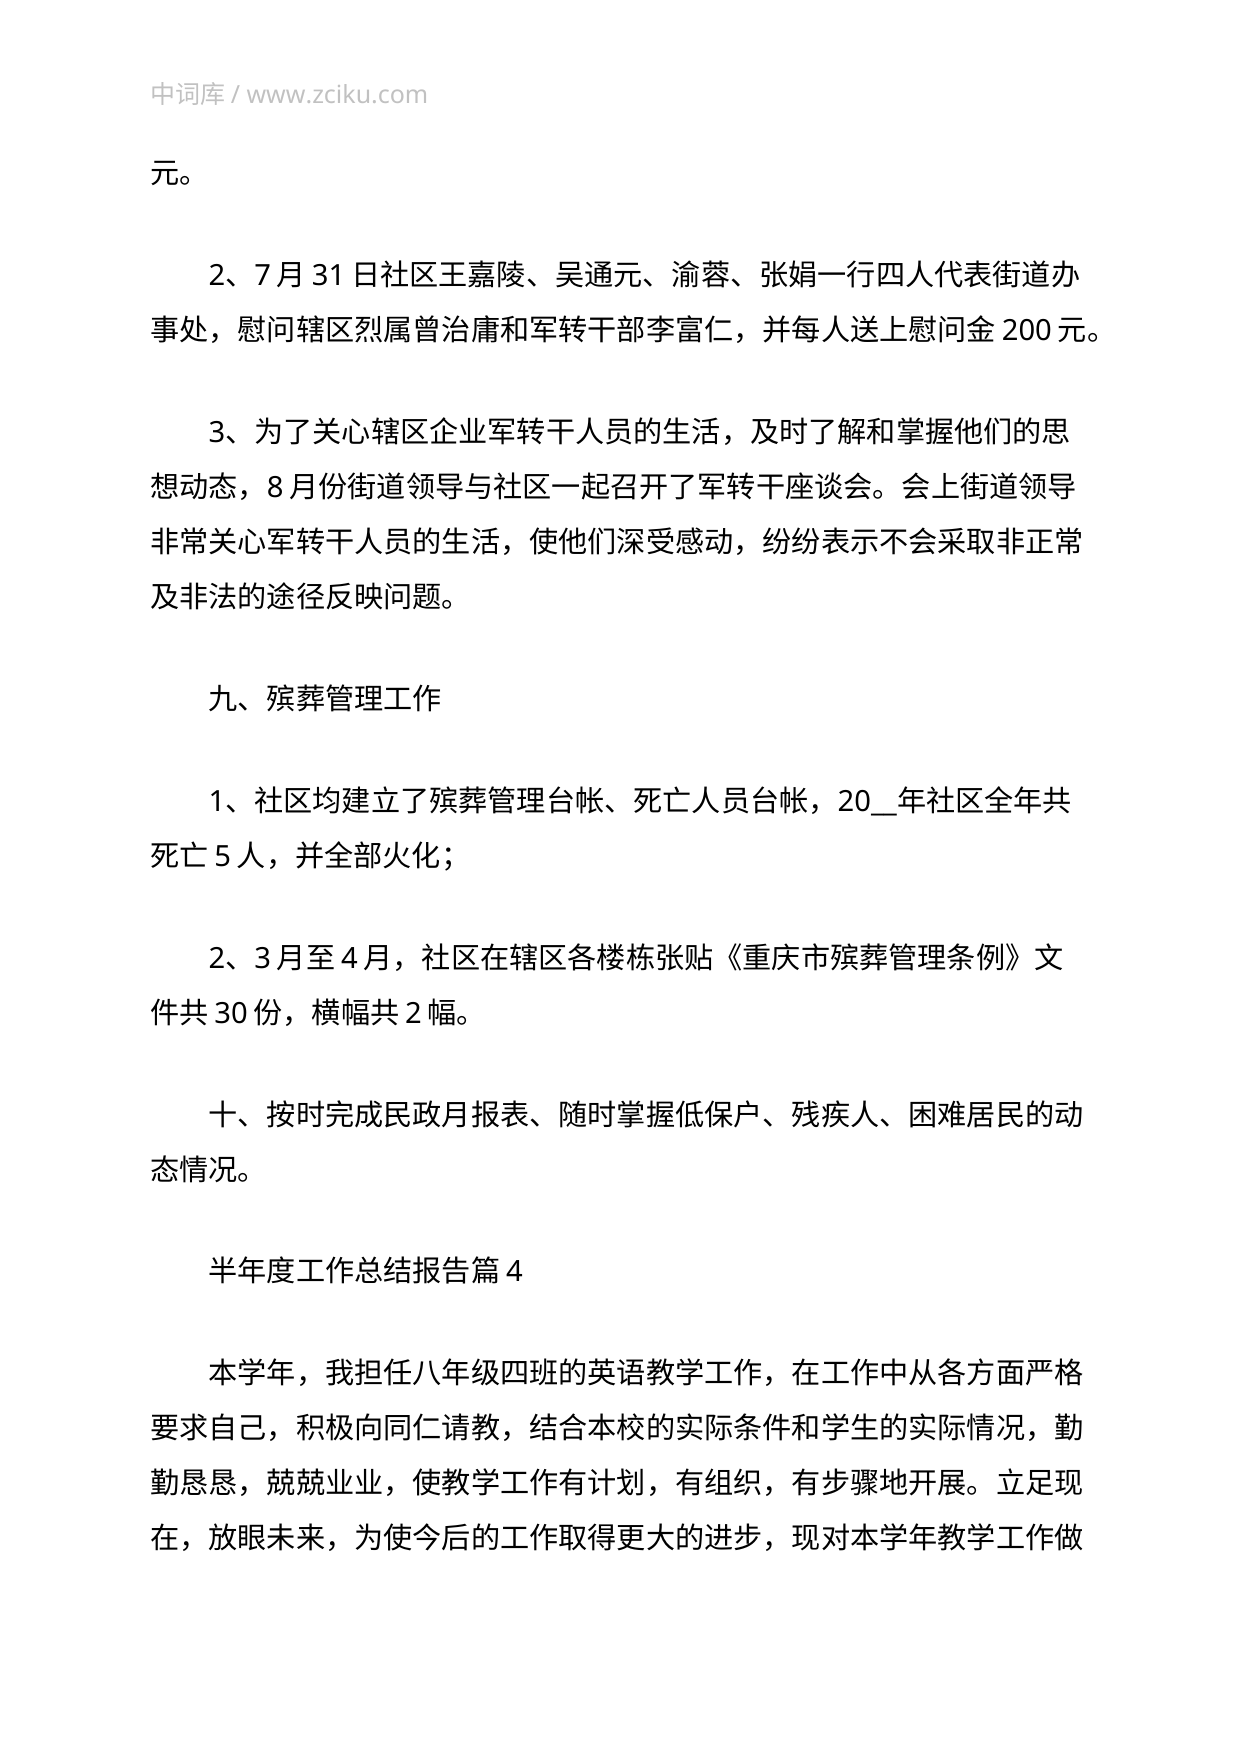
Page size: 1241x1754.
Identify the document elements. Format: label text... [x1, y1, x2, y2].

text 十、按时完成民政月报表、随时掌握低保户、残疾人、困难居民的动态情况。 [150, 1091, 1090, 1188]
text 2、7月31日社区王嘉陵、吴通元、渝蓉、张娟一行四人代表街道办事处，慰问辖区烈属曾治庸和军转干部李富仁，并每人送上慰问金200元。 [150, 252, 1090, 349]
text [150, 1350, 1090, 1557]
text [150, 150, 1090, 192]
text 1、社区均建立了殡葬管理台帐、死亡人员台帐，20__年社区全年共死亡5人，并全部火化； [150, 777, 1090, 874]
text 2、3月至4月，社区在辖区各楼栋张贴《重庆市殡葬管理条例》文件共30份，横幅共2幅。 [150, 934, 1090, 1032]
text 3、为了关心辖区企业军转干人员的生活，及时了解和掌握他们的思想动态，8月份街道领导与社区一起召开了军转干座谈会。会上街道领导非常关心军转干人员的生活，使他们深受感动，纷纷表示不会采取非正常及非法的途径反映问题。 [150, 409, 1090, 616]
text 九、殡葬管理工作 [150, 675, 1090, 718]
text 半年度工作总结报告篇4 [150, 1248, 1090, 1290]
